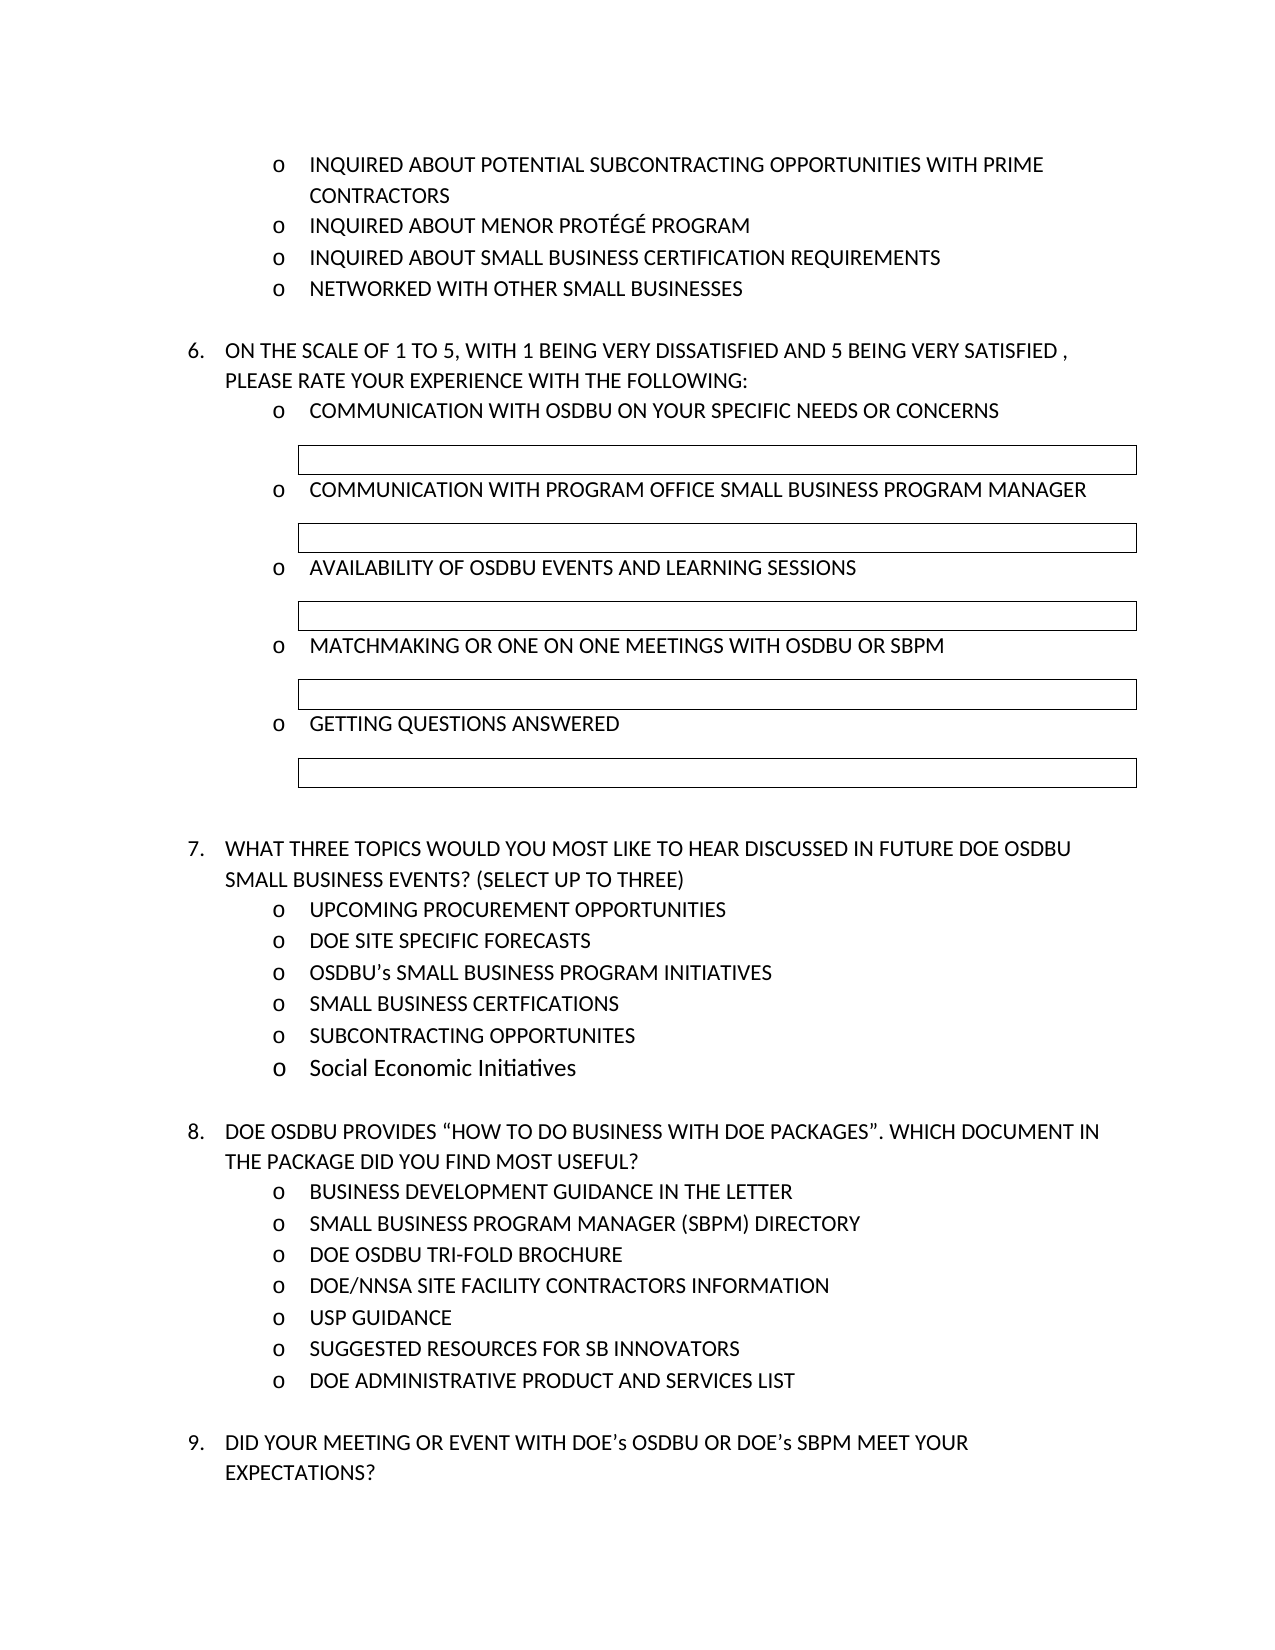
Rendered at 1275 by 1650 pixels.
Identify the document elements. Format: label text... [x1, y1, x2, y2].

list USP GUIDANCE [272, 1303, 1125, 1332]
table_header [299, 602, 1136, 630]
list INQUIRED ABOUT SMALL BUSINESS CERTIFICATION REQUIREMENTS [272, 243, 1125, 272]
list BUSINESS DEVELOPMENT GUIDANCE IN THE LETTER [272, 1177, 1125, 1206]
list INQUIRED ABOUT MENOR PROTÉGÉ PROGRAM [272, 212, 1125, 241]
list UPCOMING PROCUREMENT OPPORTUNITIES [272, 895, 1125, 924]
list DID YOUR MEETING OR EVENT WITH DOE’s OSDBU OR DOE’s SBPM MEET YOUR EXPECTATIONS? [187, 1428, 1125, 1486]
list Social Economic Initiatives [272, 1052, 1125, 1084]
list NETWORKED WITH OTHER SMALL BUSINESSES [272, 274, 1125, 304]
list INQUIRED ABOUT POTENTIAL SUBCONTRACTING OPPORTUNITIES WITH PRIME CONTRACTORS [272, 150, 1125, 209]
list DOE OSDBU TRI-FOLD BROCHURE [272, 1240, 1125, 1269]
list DOE SITE SPECIFIC FORECASTS [272, 926, 1125, 956]
list AVAILABILITY OF OSDBU EVENTS AND LEARNING SESSIONS [272, 553, 1125, 582]
list OSDBU’s SMALL BUSINESS PROGRAM INITIATIVES [272, 958, 1125, 987]
list WHAT THREE TOPICS WOULD YOU MOST LIKE TO HEAR DISCUSSED IN FUTURE DOE OSDBU SMALL BUSINESS EVENTS? (SELECT UP TO THREE) [187, 834, 1125, 893]
list SUBCONTRACTING OPPORTUNITES [272, 1021, 1125, 1050]
list SUGGESTED RESOURCES FOR SB INNOVATORS [272, 1334, 1125, 1364]
table_header [299, 759, 1136, 787]
list COMMUNICATION WITH PROGRAM OFFICE SMALL BUSINESS PROGRAM MANAGER [272, 475, 1125, 504]
list DOE OSDBU PROVIDES “HOW TO DO BUSINESS WITH DOE PACKAGES”. WHICH DOCUMENT IN THE PACKAGE DID YOU FIND MOST USEFUL? [187, 1117, 1125, 1175]
list GETTING QUESTIONS ANSWERED [272, 709, 1125, 739]
table_header [299, 524, 1136, 552]
list DOE/NNSA SITE FACILITY CONTRACTORS INFORMATION [272, 1272, 1125, 1301]
list ON THE SCALE OF 1 TO 5, WITH 1 BEING VERY DISSATISFIED AND 5 BEING VERY SATISFIED , PLEASE RATE YOUR EXPERIENCE WITH THE FOLLOWING: [187, 336, 1125, 394]
list MATCHMAKING OR ONE ON ONE MEETINGS WITH OSDBU OR SBPM [272, 631, 1125, 660]
list SMALL BUSINESS CERTFICATIONS [272, 989, 1125, 1018]
list COMMUNICATION WITH OSDBU ON YOUR SPECIFIC NEEDS OR CONCERNS [272, 397, 1125, 426]
table_header [299, 446, 1136, 474]
list DOE ADMINISTRATIVE PRODUCT AND SERVICES LIST [272, 1366, 1125, 1395]
table_header [299, 680, 1136, 708]
list SMALL BUSINESS PROGRAM MANAGER (SBPM) DIRECTORY [272, 1209, 1125, 1238]
